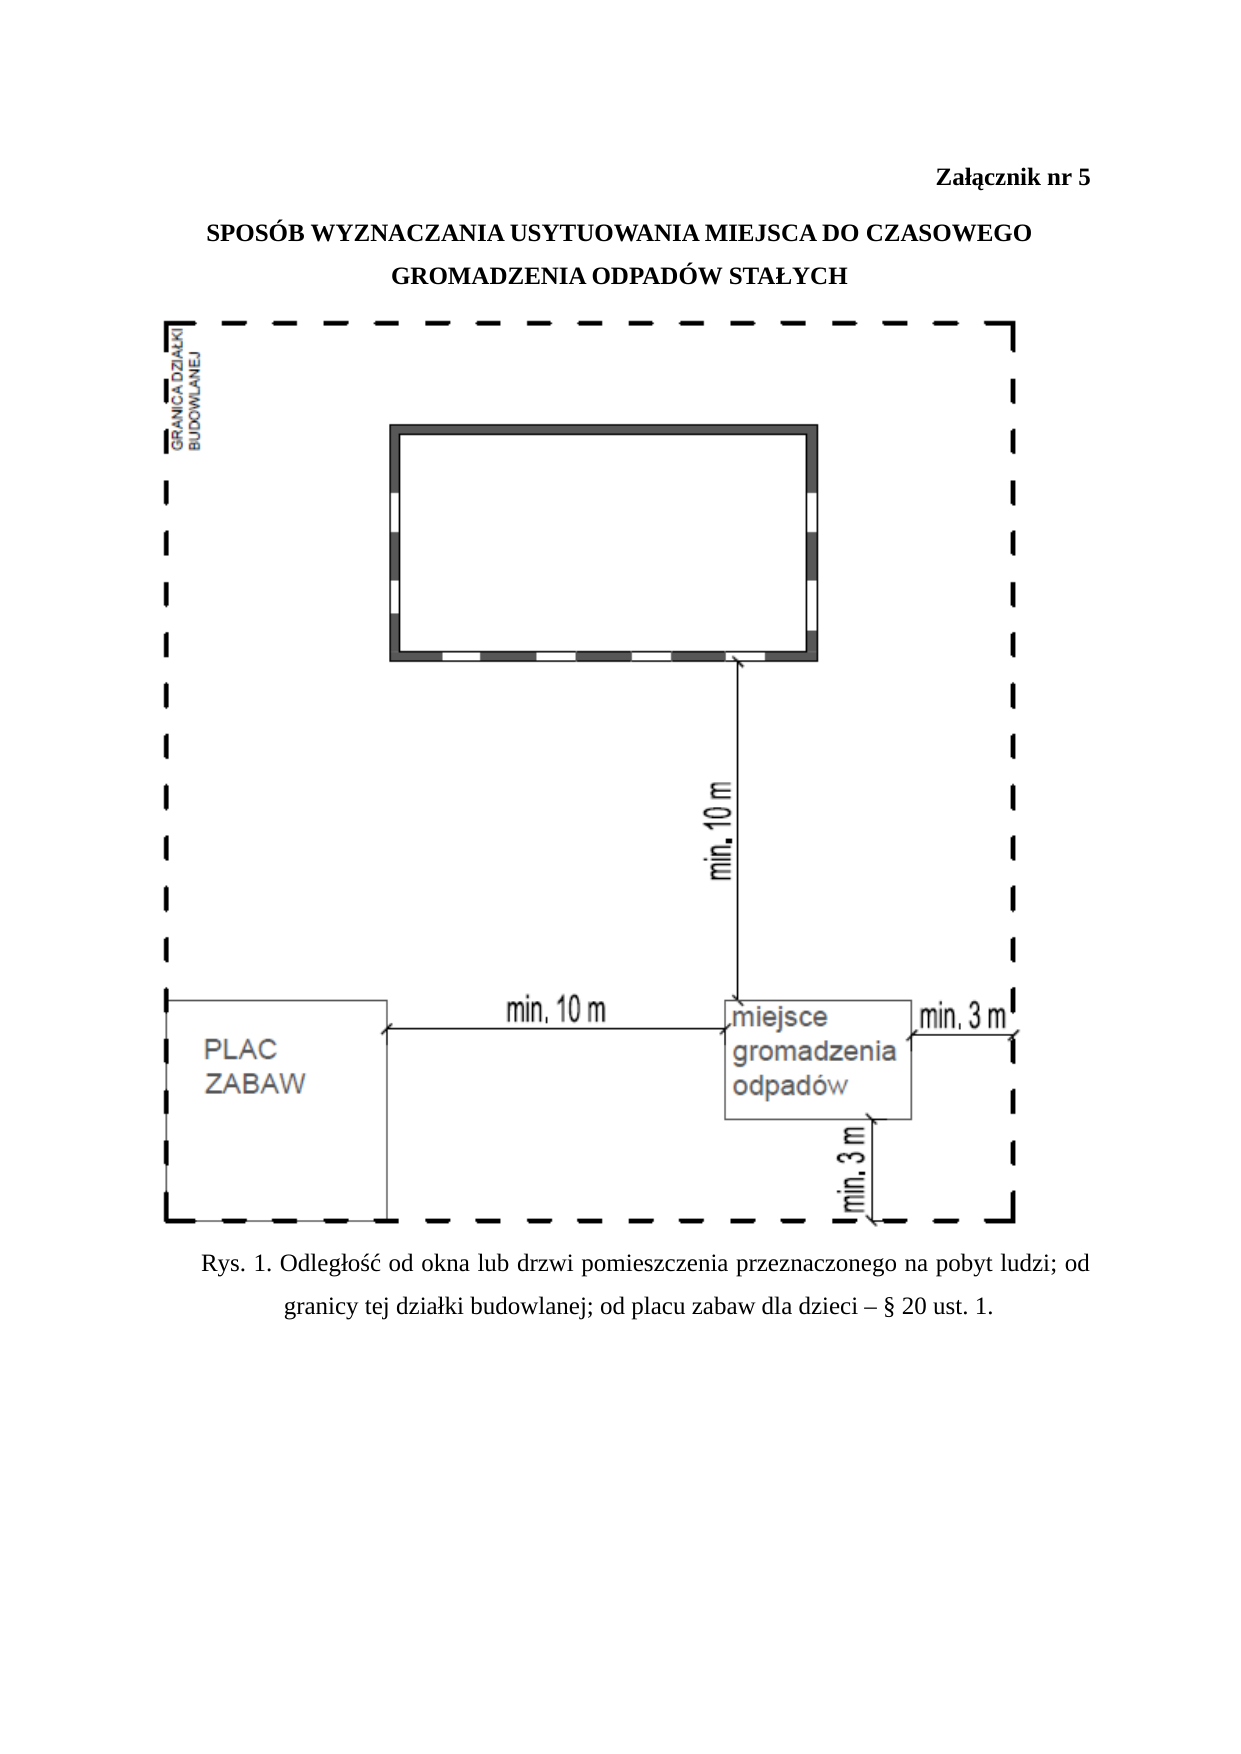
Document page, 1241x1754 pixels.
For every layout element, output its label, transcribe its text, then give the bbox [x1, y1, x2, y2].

picture [147, 304, 1036, 1244]
text Rys. 1. Odległość od okna lub drzwi pomieszczenia przeznaczonego na pobyt ludzi; od granicy tej działki budowlanej; od placu zabaw dla dzieci – § 20 ust. 1. [201, 1248, 1091, 1319]
text Sposób wyznaczania usytuowania miejsca do czasowego gromadzenia odpadów stałych [148, 218, 1091, 290]
text Załącznik nr 5 [148, 162, 1091, 191]
